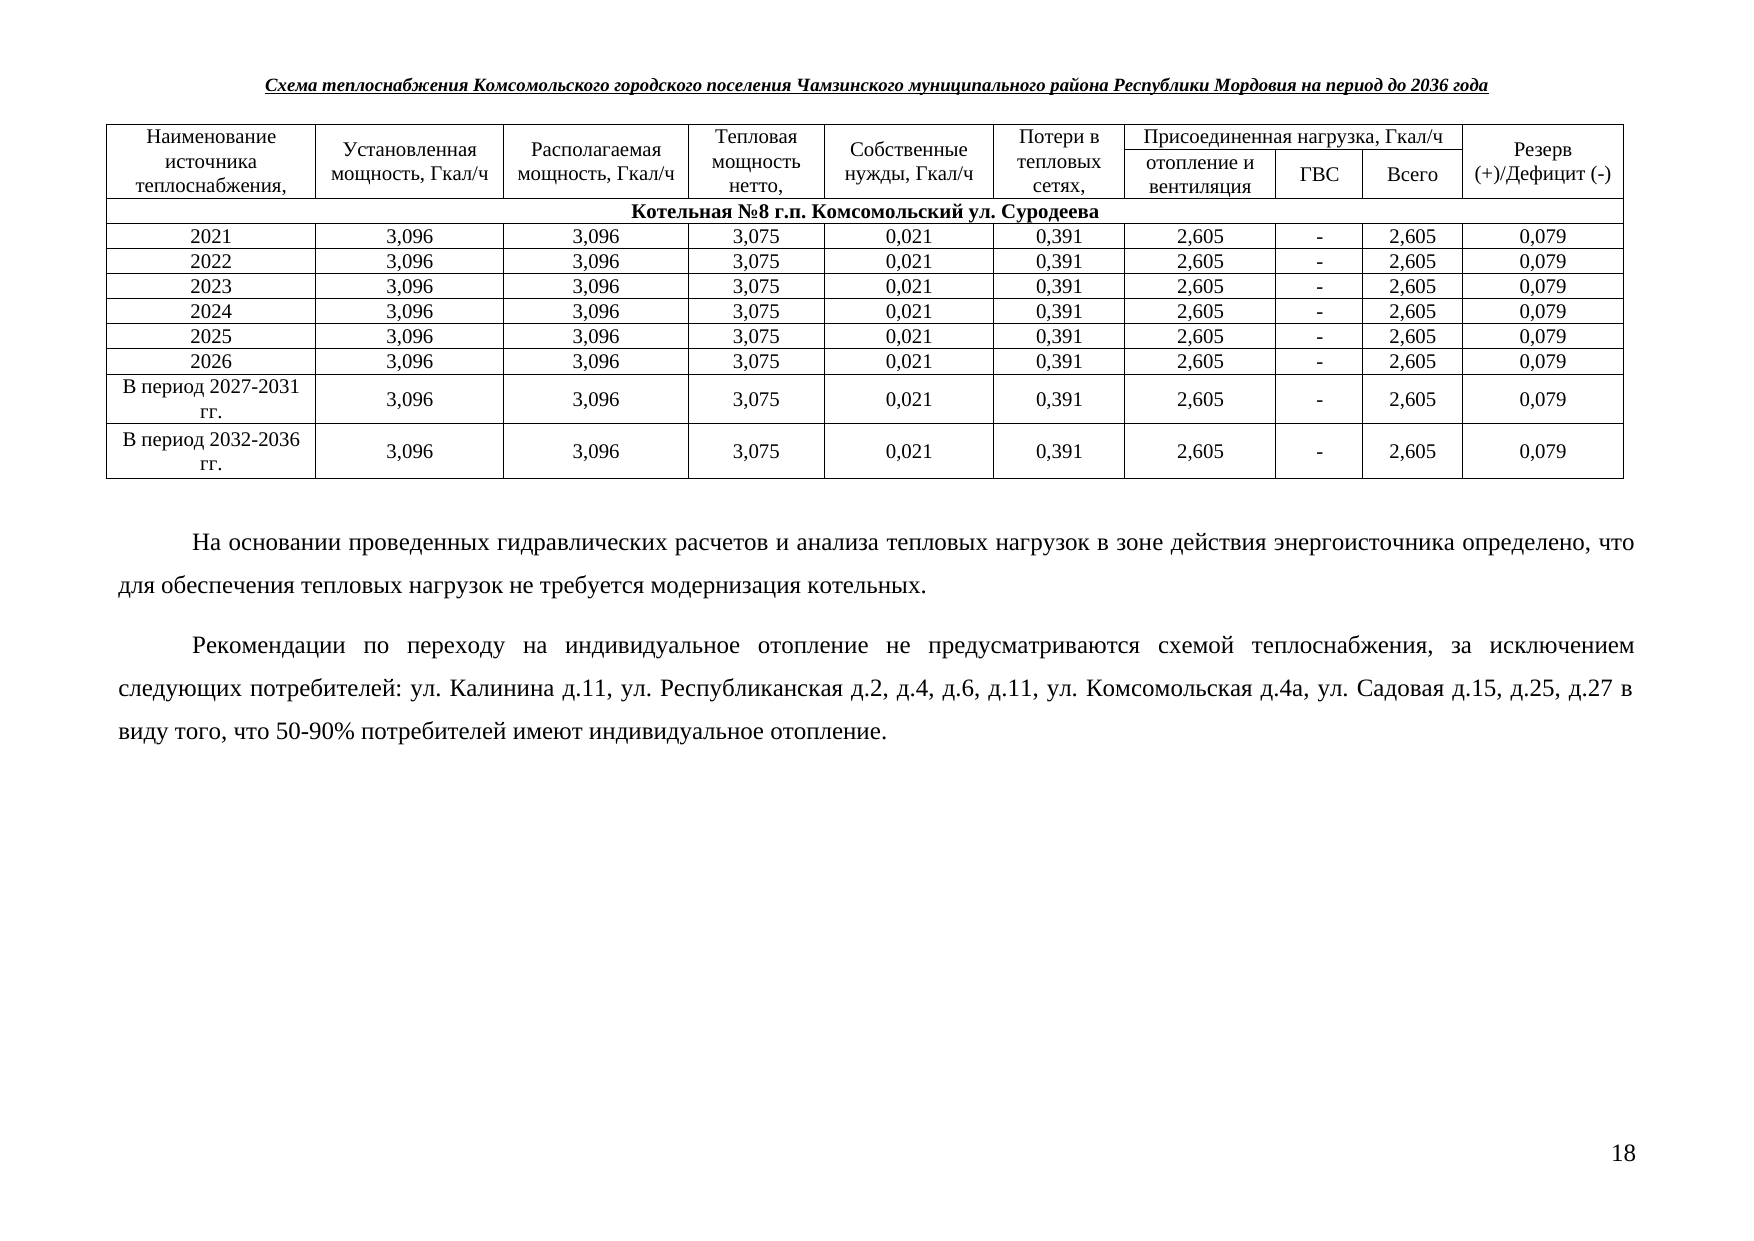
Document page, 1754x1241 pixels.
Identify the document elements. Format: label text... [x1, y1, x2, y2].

table_cell 3,096 [504, 299, 688, 323]
table_cell 2,605 [1363, 274, 1462, 298]
table_cell 0,021 [825, 424, 993, 478]
table_cell 3,096 [504, 224, 688, 248]
table_cell 3,096 [316, 375, 503, 423]
table_header Тепловая мощность нетто, Гкал/ч [689, 125, 824, 198]
table_cell 3,096 [316, 299, 503, 323]
table_cell 0,021 [825, 375, 993, 423]
table_cell 3,096 [316, 424, 503, 478]
table_header Наименование источника теплоснабжения, период [107, 125, 315, 198]
table_cell - [1276, 249, 1362, 273]
table_cell 3,075 [689, 424, 824, 478]
table_cell - [1276, 324, 1362, 348]
table_cell 0,391 [994, 375, 1124, 423]
table_cell 0,391 [994, 274, 1124, 298]
table_cell 2,605 [1125, 324, 1275, 348]
table_cell 2,605 [1363, 299, 1462, 323]
table_cell 2,605 [1125, 349, 1275, 373]
table_cell 3,096 [316, 274, 503, 298]
table_cell 0,391 [994, 249, 1124, 273]
table_cell 2024 [107, 299, 315, 323]
table_cell 3,096 [504, 249, 688, 273]
table_header Располагаемая мощность, Гкал/ч [504, 125, 688, 198]
table_cell 2,605 [1363, 375, 1462, 423]
table_cell 3,075 [689, 375, 824, 423]
table_cell 2,605 [1363, 249, 1462, 273]
table_cell 0,021 [825, 349, 993, 373]
table_cell 3,096 [316, 249, 503, 273]
table_cell 0,079 [1463, 424, 1623, 478]
table_cell 2,605 [1363, 224, 1462, 248]
table_cell 2,605 [1363, 324, 1462, 348]
table_header Присоединенная нагрузка, Гкал/ч [1125, 125, 1462, 148]
table_cell 2,605 [1125, 224, 1275, 248]
text На основании проведенных гидравлических расчетов и анализа тепловых нагрузок в зоне действия энергоисточника определено, что для обеспечения тепловых нагрузок не требуется модернизация котельных. [118, 527, 1636, 599]
table_cell 3,075 [689, 224, 824, 248]
table_cell 0,391 [994, 349, 1124, 373]
table_header Резерв (+)/Дефицит (-) [1463, 125, 1623, 198]
table_cell отопление и вентиляция [1125, 150, 1275, 198]
table_header Собственные нужды, Гкал/ч [825, 125, 993, 198]
table_cell В период 2032-2036 гг. [107, 424, 315, 478]
table_cell 3,096 [504, 424, 688, 478]
table_cell 2,605 [1363, 349, 1462, 373]
table_cell 3,075 [689, 299, 824, 323]
table_header Потери в тепловых сетях, Гкал/ч [994, 125, 1124, 198]
table_cell 2,605 [1363, 424, 1462, 478]
table_cell 0,079 [1463, 324, 1623, 348]
table_cell 2,605 [1125, 299, 1275, 323]
table_cell 0,391 [994, 299, 1124, 323]
table_cell 0,391 [994, 424, 1124, 478]
table_cell 3,075 [689, 324, 824, 348]
table_cell ГВС [1276, 150, 1362, 198]
table_cell 3,096 [316, 224, 503, 248]
table_cell Котельная №8 г.п. Комсомольский ул. Суродеева [107, 199, 1623, 223]
table_cell - [1276, 274, 1362, 298]
table_cell - [1276, 224, 1362, 248]
table_cell 3,075 [689, 249, 824, 273]
table_cell 2,605 [1125, 424, 1275, 478]
table_cell 0,391 [994, 324, 1124, 348]
table_cell 0,079 [1463, 299, 1623, 323]
table_cell 0,079 [1463, 224, 1623, 248]
table_cell 2021 [107, 224, 315, 248]
table_cell 0,021 [825, 249, 993, 273]
table_header Установленная мощность, Гкал/ч [316, 125, 503, 198]
table_cell 0,021 [825, 324, 993, 348]
table_cell 3,096 [504, 375, 688, 423]
table_cell 0,021 [825, 274, 993, 298]
table_cell 0,079 [1463, 274, 1623, 298]
table_cell 3,075 [689, 349, 824, 373]
table_cell 3,096 [504, 274, 688, 298]
table_cell 2025 [107, 324, 315, 348]
table_cell 0,079 [1463, 375, 1623, 423]
table_cell 0,079 [1463, 249, 1623, 273]
table_cell 2023 [107, 274, 315, 298]
table_cell 2,605 [1125, 249, 1275, 273]
table_cell В период 2027-2031 гг. [107, 375, 315, 423]
table_cell 0,021 [825, 299, 993, 323]
table_cell - [1276, 375, 1362, 423]
table_cell 2,605 [1125, 375, 1275, 423]
table_cell Всего [1363, 150, 1462, 198]
table_cell 3,096 [316, 349, 503, 373]
table_cell 3,075 [689, 274, 824, 298]
table_cell - [1276, 299, 1362, 323]
table_cell 2,605 [1125, 274, 1275, 298]
text Рекомендации по переходу на индивидуальное отопление не предусматриваются схемой теплоснабжения, за исключением следующих потребителей: ул. Калинина д.11, ул. Республиканская д.2, д.4, д.6, д.11, ул. Комсомольская д.4а, ул. Садовая д.15, д.25, д.27 в виду того, что 50-90% потребителей имеют индивидуальное отопление. [118, 630, 1636, 745]
table_cell - [1276, 424, 1362, 478]
table_cell 3,096 [504, 349, 688, 373]
table_cell 3,096 [316, 324, 503, 348]
table_cell - [1276, 349, 1362, 373]
table_cell 0,021 [825, 224, 993, 248]
table_cell 2026 [107, 349, 315, 373]
table_cell 0,079 [1463, 349, 1623, 373]
table_cell 0,391 [994, 224, 1124, 248]
table_cell 3,096 [504, 324, 688, 348]
table_cell 2022 [107, 249, 315, 273]
